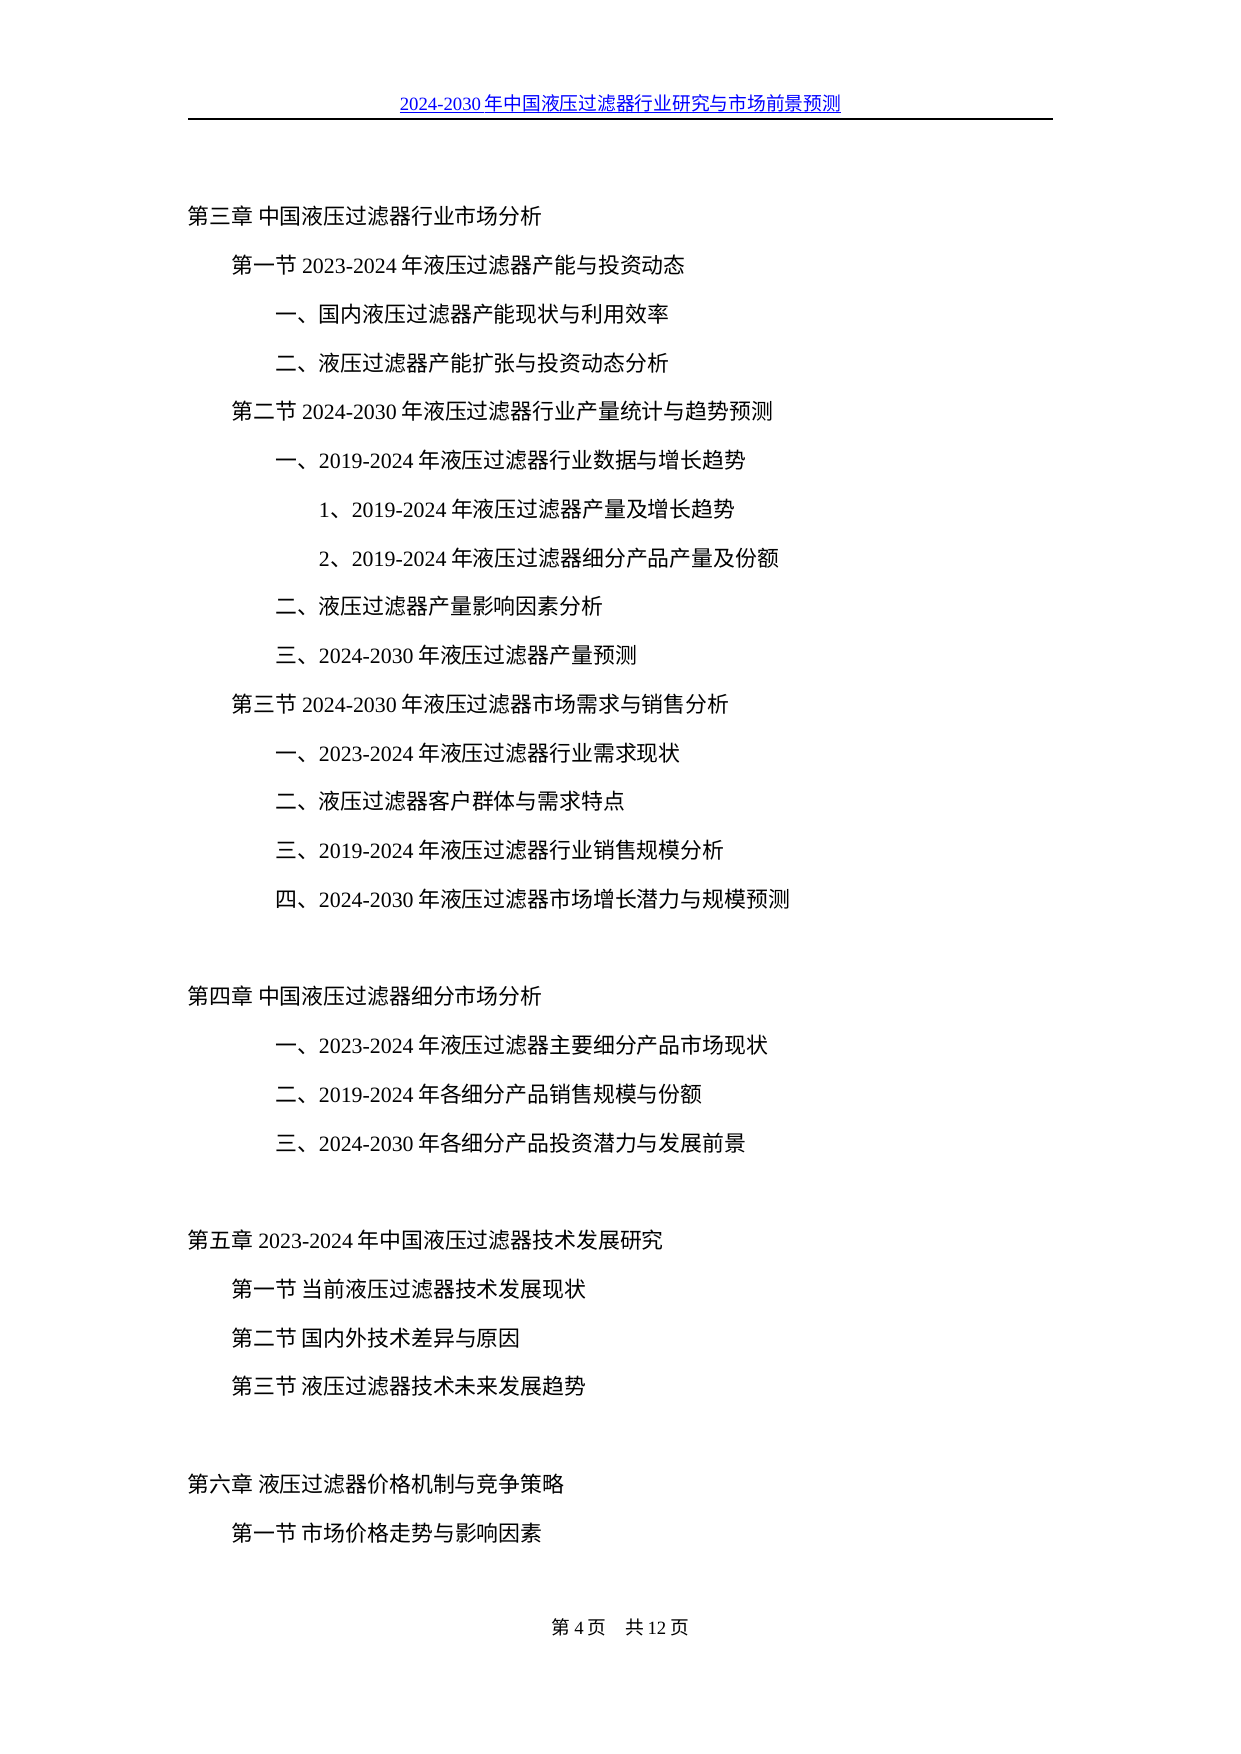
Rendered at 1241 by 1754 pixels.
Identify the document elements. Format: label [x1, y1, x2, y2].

text [187, 150, 1053, 1548]
